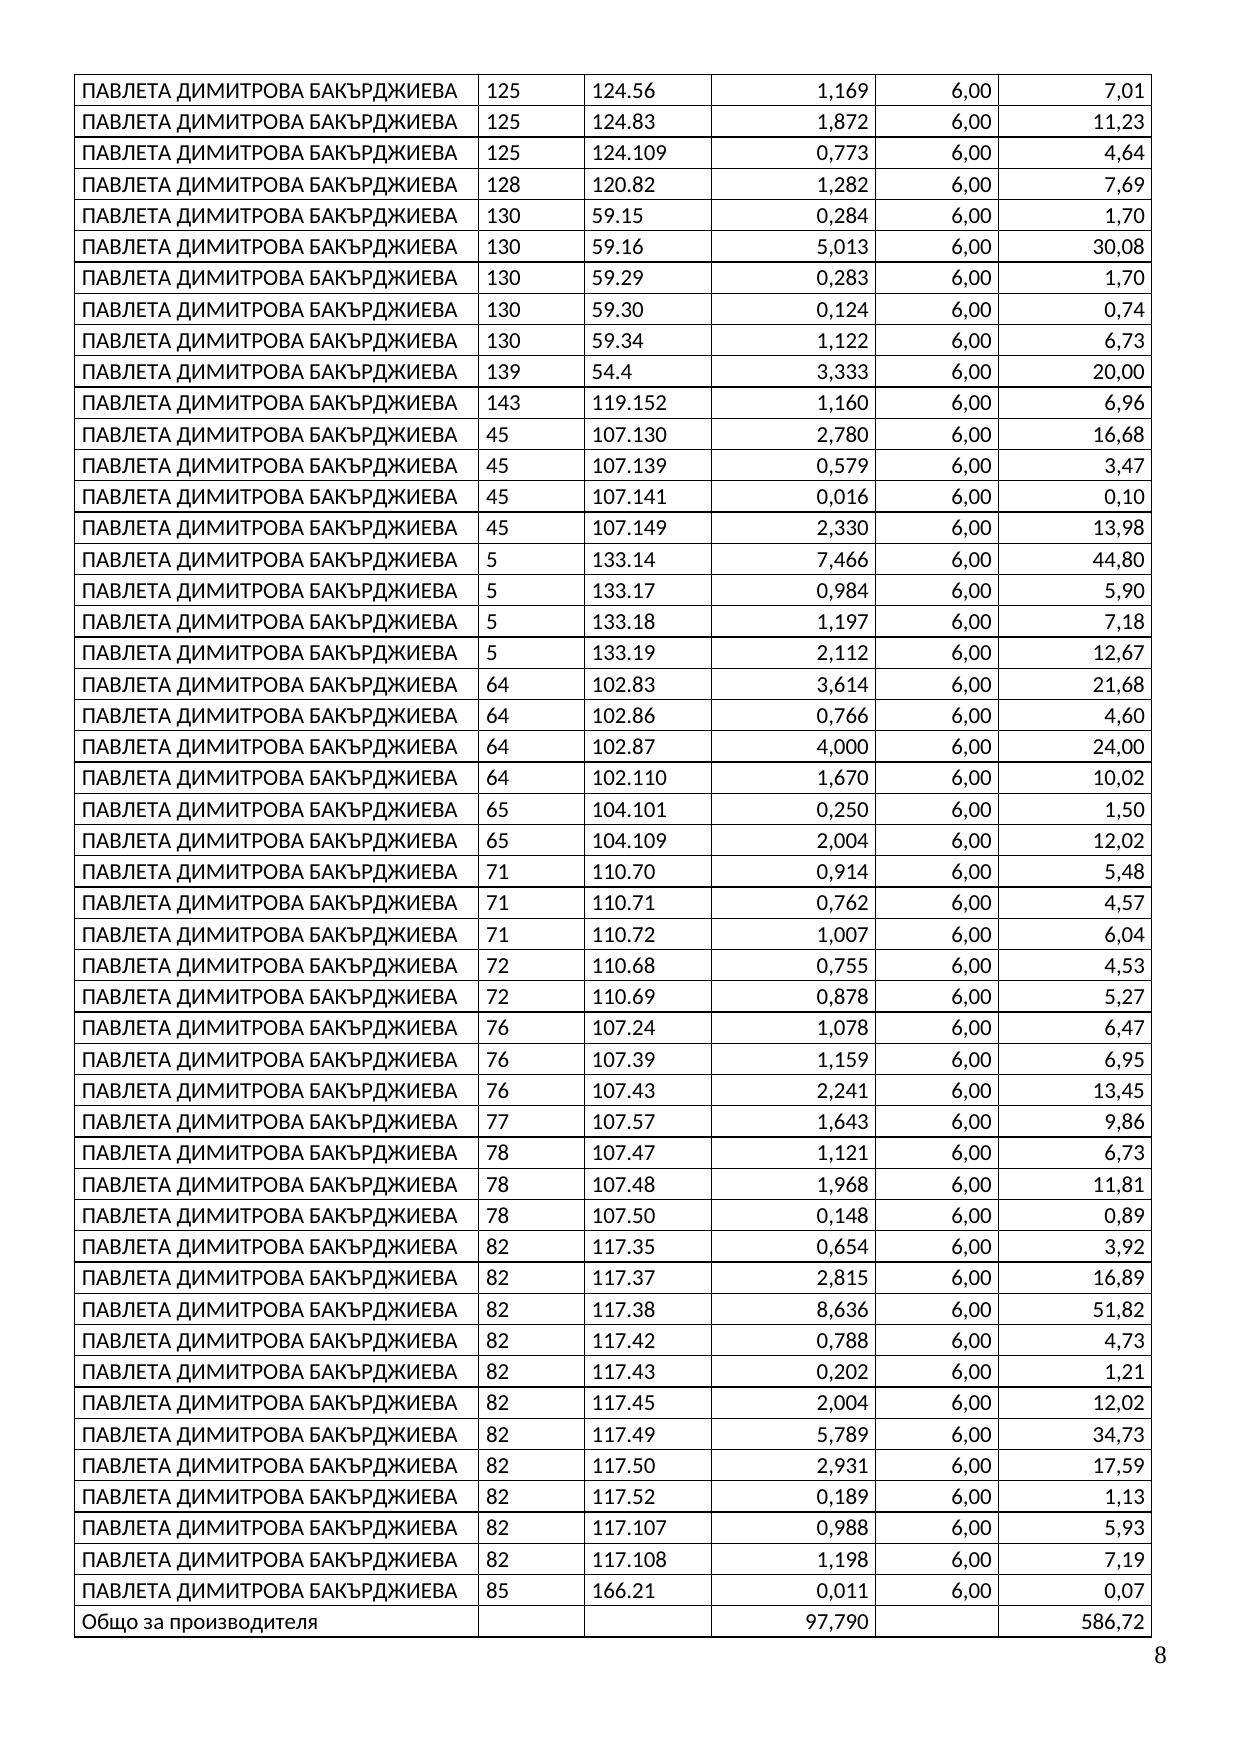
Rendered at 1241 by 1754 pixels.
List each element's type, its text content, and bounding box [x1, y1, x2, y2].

table_cell ПАВЛЕТА ДИМИТРОВА БАКЪРДЖИЕВА [75, 1013, 478, 1043]
table_cell 6,00 [876, 669, 998, 699]
table_cell 107.48 [585, 1169, 711, 1199]
table_cell 0,283 [712, 263, 875, 293]
table_cell ПАВЛЕТА ДИМИТРОВА БАКЪРДЖИЕВА [75, 169, 478, 199]
table_cell 125 [479, 106, 584, 136]
table_cell 45 [479, 481, 584, 511]
table_cell 3,333 [712, 356, 875, 386]
table_cell 2,004 [712, 1388, 875, 1418]
table_cell 6,00 [876, 356, 998, 386]
table_cell 0,914 [712, 856, 875, 886]
table_cell 6,00 [876, 1356, 998, 1386]
table_cell ПАВЛЕТА ДИМИТРОВА БАКЪРДЖИЕВА [75, 1138, 478, 1168]
table_cell 82 [479, 1544, 584, 1574]
table_cell ПАВЛЕТА ДИМИТРОВА БАКЪРДЖИЕВА [75, 606, 478, 636]
table_cell 117.45 [585, 1388, 711, 1418]
table_cell 11,81 [999, 1169, 1151, 1199]
table_cell ПАВЛЕТА ДИМИТРОВА БАКЪРДЖИЕВА [75, 1200, 478, 1230]
table_cell 82 [479, 1294, 584, 1324]
table_cell 130 [479, 200, 584, 230]
table_cell ПАВЛЕТА ДИМИТРОВА БАКЪРДЖИЕВА [75, 1356, 478, 1386]
table_cell 0,89 [999, 1200, 1151, 1230]
table_cell 5,90 [999, 575, 1151, 605]
table_cell 65 [479, 794, 584, 824]
table_cell 0,988 [712, 1513, 875, 1543]
table_cell 59.30 [585, 294, 711, 324]
table_cell 4,000 [712, 731, 875, 761]
table_cell 12,02 [999, 825, 1151, 855]
table_cell 0,654 [712, 1231, 875, 1261]
table_cell 59.34 [585, 325, 711, 355]
table_cell ПАВЛЕТА ДИМИТРОВА БАКЪРДЖИЕВА [75, 856, 478, 886]
table_cell [585, 1606, 711, 1636]
table_cell 64 [479, 669, 584, 699]
table_cell 59.15 [585, 200, 711, 230]
table_cell 1,159 [712, 1044, 875, 1074]
table_cell 107.24 [585, 1013, 711, 1043]
table_cell 6,00 [876, 1169, 998, 1199]
table_cell 71 [479, 856, 584, 886]
table_cell 5 [479, 575, 584, 605]
table_cell 133.14 [585, 544, 711, 574]
table_cell ПАВЛЕТА ДИМИТРОВА БАКЪРДЖИЕВА [75, 294, 478, 324]
table_cell 107.141 [585, 481, 711, 511]
table_cell ПАВЛЕТА ДИМИТРОВА БАКЪРДЖИЕВА [75, 1450, 478, 1480]
table_cell 6,00 [876, 856, 998, 886]
table_cell 6,73 [999, 1138, 1151, 1168]
table_cell 110.70 [585, 856, 711, 886]
table_cell 2,004 [712, 825, 875, 855]
table_cell 0,202 [712, 1356, 875, 1386]
table_cell [479, 1606, 584, 1636]
table_cell 77 [479, 1106, 584, 1136]
table_cell 13,45 [999, 1075, 1151, 1105]
table_cell 1,872 [712, 106, 875, 136]
table_cell 6,00 [876, 513, 998, 543]
table_cell ПАВЛЕТА ДИМИТРОВА БАКЪРДЖИЕВА [75, 263, 478, 293]
table_cell 1,70 [999, 200, 1151, 230]
table_cell 17,59 [999, 1450, 1151, 1480]
table_cell 72 [479, 950, 584, 980]
table_cell ПАВЛЕТА ДИМИТРОВА БАКЪРДЖИЕВА [75, 356, 478, 386]
table_cell 7,69 [999, 169, 1151, 199]
table_cell 107.57 [585, 1106, 711, 1136]
table_cell 0,124 [712, 294, 875, 324]
table_cell 2,241 [712, 1075, 875, 1105]
table_cell 6,00 [876, 325, 998, 355]
table_cell ПАВЛЕТА ДИМИТРОВА БАКЪРДЖИЕВА [75, 888, 478, 918]
table_cell ПАВЛЕТА ДИМИТРОВА БАКЪРДЖИЕВА [75, 763, 478, 793]
table_cell 6,00 [876, 169, 998, 199]
table_cell 71 [479, 919, 584, 949]
table_cell ПАВЛЕТА ДИМИТРОВА БАКЪРДЖИЕВА [75, 669, 478, 699]
table_cell 1,670 [712, 763, 875, 793]
table_cell 6,00 [876, 763, 998, 793]
table_cell 82 [479, 1450, 584, 1480]
table_cell 2,780 [712, 419, 875, 449]
table_cell ПАВЛЕТА ДИМИТРОВА БАКЪРДЖИЕВА [75, 638, 478, 668]
table_cell 102.86 [585, 700, 711, 730]
table_cell 54.4 [585, 356, 711, 386]
table_cell ПАВЛЕТА ДИМИТРОВА БАКЪРДЖИЕВА [75, 575, 478, 605]
table_cell ПАВЛЕТА ДИМИТРОВА БАКЪРДЖИЕВА [75, 513, 478, 543]
table_cell 6,00 [876, 981, 998, 1011]
table_cell 78 [479, 1169, 584, 1199]
table_cell 6,00 [876, 388, 998, 418]
table_cell 107.130 [585, 419, 711, 449]
table_cell 143 [479, 388, 584, 418]
table_cell 117.52 [585, 1481, 711, 1511]
table_cell 6,00 [876, 888, 998, 918]
table_cell 0,148 [712, 1200, 875, 1230]
table_cell 82 [479, 1325, 584, 1355]
table_cell 1,122 [712, 325, 875, 355]
table_cell ПАВЛЕТА ДИМИТРОВА БАКЪРДЖИЕВА [75, 200, 478, 230]
table_cell 128 [479, 169, 584, 199]
table_cell 4,60 [999, 700, 1151, 730]
table_cell 0,189 [712, 1481, 875, 1511]
table_cell 5 [479, 606, 584, 636]
table_cell 6,00 [876, 263, 998, 293]
table_cell 45 [479, 419, 584, 449]
table_cell 6,00 [876, 1231, 998, 1261]
table_cell 6,00 [876, 606, 998, 636]
table_cell 76 [479, 1013, 584, 1043]
table_cell 21,68 [999, 669, 1151, 699]
table_cell 6,00 [876, 544, 998, 574]
table_cell 1,007 [712, 919, 875, 949]
table_cell 1,169 [712, 75, 875, 105]
table_cell 6,04 [999, 919, 1151, 949]
table_cell ПАВЛЕТА ДИМИТРОВА БАКЪРДЖИЕВА [75, 950, 478, 980]
table_cell 6,00 [876, 1075, 998, 1105]
table_cell 82 [479, 1513, 584, 1543]
table_cell 7,19 [999, 1544, 1151, 1574]
table_cell 586,72 [999, 1606, 1151, 1636]
table_cell 6,00 [876, 1138, 998, 1168]
table_cell 1,70 [999, 263, 1151, 293]
table_cell 6,00 [876, 700, 998, 730]
table_cell 3,47 [999, 450, 1151, 480]
table_cell 117.49 [585, 1419, 711, 1449]
table_cell ПАВЛЕТА ДИМИТРОВА БАКЪРДЖИЕВА [75, 481, 478, 511]
table_cell 0,74 [999, 294, 1151, 324]
table_cell 0,011 [712, 1575, 875, 1605]
table_cell ПАВЛЕТА ДИМИТРОВА БАКЪРДЖИЕВА [75, 325, 478, 355]
table_cell 1,078 [712, 1013, 875, 1043]
table_cell ПАВЛЕТА ДИМИТРОВА БАКЪРДЖИЕВА [75, 1481, 478, 1511]
table_cell 0,10 [999, 481, 1151, 511]
table_cell 110.68 [585, 950, 711, 980]
table_cell ПАВЛЕТА ДИМИТРОВА БАКЪРДЖИЕВА [75, 231, 478, 261]
table_cell 7,01 [999, 75, 1151, 105]
table_cell 64 [479, 700, 584, 730]
table_cell 34,73 [999, 1419, 1151, 1449]
table_cell 133.18 [585, 606, 711, 636]
table_cell 107.43 [585, 1075, 711, 1105]
table_cell 104.109 [585, 825, 711, 855]
table_cell 0,984 [712, 575, 875, 605]
table_cell 107.149 [585, 513, 711, 543]
table_cell 12,02 [999, 1388, 1151, 1418]
table_cell 2,815 [712, 1263, 875, 1293]
table_cell 71 [479, 888, 584, 918]
table_cell 1,121 [712, 1138, 875, 1168]
table_cell ПАВЛЕТА ДИМИТРОВА БАКЪРДЖИЕВА [75, 1044, 478, 1074]
table_cell 107.39 [585, 1044, 711, 1074]
table_cell 1,643 [712, 1106, 875, 1136]
table_cell 78 [479, 1138, 584, 1168]
table_cell 7,18 [999, 606, 1151, 636]
table_cell 6,73 [999, 325, 1151, 355]
table_cell 76 [479, 1044, 584, 1074]
table_cell [876, 1606, 998, 1636]
table_cell 10,02 [999, 763, 1151, 793]
table_cell 0,762 [712, 888, 875, 918]
table_cell 2,931 [712, 1450, 875, 1480]
table_cell 5 [479, 638, 584, 668]
table_cell 1,282 [712, 169, 875, 199]
table_cell 2,112 [712, 638, 875, 668]
table_cell ПАВЛЕТА ДИМИТРОВА БАКЪРДЖИЕВА [75, 1075, 478, 1105]
table_cell 51,82 [999, 1294, 1151, 1324]
table_cell 0,284 [712, 200, 875, 230]
table_cell 6,00 [876, 1575, 998, 1605]
table_cell 82 [479, 1481, 584, 1511]
table_cell 76 [479, 1075, 584, 1105]
table_cell 0,773 [712, 138, 875, 168]
table_cell 5,789 [712, 1419, 875, 1449]
table_cell ПАВЛЕТА ДИМИТРОВА БАКЪРДЖИЕВА [75, 1513, 478, 1543]
table_cell Общо за производителя [75, 1606, 478, 1636]
table_cell ПАВЛЕТА ДИМИТРОВА БАКЪРДЖИЕВА [75, 700, 478, 730]
table_cell 124.109 [585, 138, 711, 168]
table_cell 110.72 [585, 919, 711, 949]
table_cell 130 [479, 325, 584, 355]
table_cell ПАВЛЕТА ДИМИТРОВА БАКЪРДЖИЕВА [75, 1544, 478, 1574]
table_cell 124.56 [585, 75, 711, 105]
table_cell 64 [479, 763, 584, 793]
table_cell 6,96 [999, 388, 1151, 418]
table_cell 6,00 [876, 1044, 998, 1074]
table_cell ПАВЛЕТА ДИМИТРОВА БАКЪРДЖИЕВА [75, 544, 478, 574]
table_cell 6,00 [876, 1263, 998, 1293]
table_cell 5 [479, 544, 584, 574]
table_cell 6,00 [876, 1450, 998, 1480]
table_cell 6,00 [876, 1481, 998, 1511]
table_cell 82 [479, 1231, 584, 1261]
table_cell 117.42 [585, 1325, 711, 1355]
table_cell 117.50 [585, 1450, 711, 1480]
table_cell ПАВЛЕТА ДИМИТРОВА БАКЪРДЖИЕВА [75, 1294, 478, 1324]
table_cell 5,27 [999, 981, 1151, 1011]
table_cell 6,00 [876, 794, 998, 824]
table_cell 130 [479, 263, 584, 293]
table_cell 6,00 [876, 1419, 998, 1449]
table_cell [75, 106, 478, 136]
table_cell 82 [479, 1356, 584, 1386]
table_cell 117.35 [585, 1231, 711, 1261]
table_cell 16,68 [999, 419, 1151, 449]
table_cell 59.16 [585, 231, 711, 261]
table_cell 7,466 [712, 544, 875, 574]
table_cell 6,00 [876, 200, 998, 230]
table_cell ПАВЛЕТА ДИМИТРОВА БАКЪРДЖИЕВА [75, 731, 478, 761]
table_cell 6,00 [876, 294, 998, 324]
table_cell 6,00 [876, 919, 998, 949]
table_cell ПАВЛЕТА ДИМИТРОВА БАКЪРДЖИЕВА [75, 1575, 478, 1605]
table_cell 5,48 [999, 856, 1151, 886]
table_cell 6,00 [876, 481, 998, 511]
table_cell 97,790 [712, 1606, 875, 1636]
table_cell 6,00 [876, 575, 998, 605]
table_cell 166.21 [585, 1575, 711, 1605]
table_cell 139 [479, 356, 584, 386]
table_cell 102.87 [585, 731, 711, 761]
table_cell 8,636 [712, 1294, 875, 1324]
table_cell 5,93 [999, 1513, 1151, 1543]
table_cell ПАВЛЕТА ДИМИТРОВА БАКЪРДЖИЕВА [75, 825, 478, 855]
table_cell 82 [479, 1263, 584, 1293]
table_cell 0,250 [712, 794, 875, 824]
table_cell 110.69 [585, 981, 711, 1011]
table_cell 5,013 [712, 231, 875, 261]
table_cell 117.38 [585, 1294, 711, 1324]
table_cell 82 [479, 1419, 584, 1449]
table_cell 1,13 [999, 1481, 1151, 1511]
table_cell 6,00 [876, 825, 998, 855]
table_cell ПАВЛЕТА ДИМИТРОВА БАКЪРДЖИЕВА [75, 1106, 478, 1136]
table_cell 6,00 [876, 1325, 998, 1355]
table_cell 6,00 [876, 106, 998, 136]
table_cell 45 [479, 450, 584, 480]
table_cell 3,92 [999, 1231, 1151, 1261]
table_cell 102.110 [585, 763, 711, 793]
table_cell ПАВЛЕТА ДИМИТРОВА БАКЪРДЖИЕВА [75, 450, 478, 480]
table_cell 102.83 [585, 669, 711, 699]
table_cell 0,878 [712, 981, 875, 1011]
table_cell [75, 138, 478, 168]
table_cell 133.17 [585, 575, 711, 605]
table_cell 0,766 [712, 700, 875, 730]
table_cell 6,00 [876, 75, 998, 105]
table_cell 104.101 [585, 794, 711, 824]
table_cell 125 [479, 138, 584, 168]
table_cell ПАВЛЕТА ДИМИТРОВА БАКЪРДЖИЕВА [75, 419, 478, 449]
table_cell 20,00 [999, 356, 1151, 386]
table_cell 1,50 [999, 794, 1151, 824]
table_cell 107.139 [585, 450, 711, 480]
table_cell 0,07 [999, 1575, 1151, 1605]
table_cell 65 [479, 825, 584, 855]
table_cell ПАВЛЕТА ДИМИТРОВА БАКЪРДЖИЕВА [75, 388, 478, 418]
table_cell 130 [479, 294, 584, 324]
table_cell 72 [479, 981, 584, 1011]
table_cell ПАВЛЕТА ДИМИТРОВА БАКЪРДЖИЕВА [75, 1419, 478, 1449]
table_cell 6,00 [876, 1013, 998, 1043]
table_cell 6,00 [876, 1544, 998, 1574]
table_cell 6,00 [876, 1388, 998, 1418]
table_cell ПАВЛЕТА ДИМИТРОВА БАКЪРДЖИЕВА [75, 1263, 478, 1293]
table_cell 0,755 [712, 950, 875, 980]
table_cell 6,00 [876, 450, 998, 480]
table_cell ПАВЛЕТА ДИМИТРОВА БАКЪРДЖИЕВА [75, 919, 478, 949]
table_cell 64 [479, 731, 584, 761]
table_cell 6,00 [876, 1294, 998, 1324]
table_cell 125 [479, 75, 584, 105]
table_cell 6,00 [876, 638, 998, 668]
table_cell 117.43 [585, 1356, 711, 1386]
table_cell 16,89 [999, 1263, 1151, 1293]
table_cell 85 [479, 1575, 584, 1605]
table_cell 4,73 [999, 1325, 1151, 1355]
table_cell 4,64 [999, 138, 1151, 168]
table_cell 1,968 [712, 1169, 875, 1199]
table_cell 6,00 [876, 138, 998, 168]
table_cell 1,197 [712, 606, 875, 636]
table_cell 6,00 [876, 731, 998, 761]
table_cell 117.37 [585, 1263, 711, 1293]
table_cell 6,00 [876, 950, 998, 980]
table_cell 6,00 [876, 231, 998, 261]
table_cell 6,00 [876, 1200, 998, 1230]
table_cell 0,016 [712, 481, 875, 511]
table_cell 120.82 [585, 169, 711, 199]
table_cell 0,579 [712, 450, 875, 480]
table_cell 117.107 [585, 1513, 711, 1543]
table_cell 45 [479, 513, 584, 543]
table_cell 107.50 [585, 1200, 711, 1230]
table_cell ПАВЛЕТА ДИМИТРОВА БАКЪРДЖИЕВА [75, 1231, 478, 1261]
table_cell 3,614 [712, 669, 875, 699]
table_cell 2,330 [712, 513, 875, 543]
table_cell 6,95 [999, 1044, 1151, 1074]
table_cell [75, 75, 478, 105]
table_cell 119.152 [585, 388, 711, 418]
table_cell 6,00 [876, 1513, 998, 1543]
table_cell 6,00 [876, 419, 998, 449]
table_cell 9,86 [999, 1106, 1151, 1136]
table_cell 13,98 [999, 513, 1151, 543]
table_cell 59.29 [585, 263, 711, 293]
table_cell 6,00 [876, 1106, 998, 1136]
table_cell 133.19 [585, 638, 711, 668]
table_cell 24,00 [999, 731, 1151, 761]
table_cell 130 [479, 231, 584, 261]
table_cell ПАВЛЕТА ДИМИТРОВА БАКЪРДЖИЕВА [75, 1388, 478, 1418]
table_cell 82 [479, 1388, 584, 1418]
table_cell 6,47 [999, 1013, 1151, 1043]
table_cell 110.71 [585, 888, 711, 918]
table_cell 11,23 [999, 106, 1151, 136]
table_cell 78 [479, 1200, 584, 1230]
table_cell 107.47 [585, 1138, 711, 1168]
table_cell ПАВЛЕТА ДИМИТРОВА БАКЪРДЖИЕВА [75, 1325, 478, 1355]
table_cell ПАВЛЕТА ДИМИТРОВА БАКЪРДЖИЕВА [75, 981, 478, 1011]
table_cell 1,160 [712, 388, 875, 418]
table_cell 4,53 [999, 950, 1151, 980]
table_cell 4,57 [999, 888, 1151, 918]
table_cell 44,80 [999, 544, 1151, 574]
table_cell 124.83 [585, 106, 711, 136]
table_cell 30,08 [999, 231, 1151, 261]
table_cell 0,788 [712, 1325, 875, 1355]
table_cell 12,67 [999, 638, 1151, 668]
table_cell 117.108 [585, 1544, 711, 1574]
table_cell ПАВЛЕТА ДИМИТРОВА БАКЪРДЖИЕВА [75, 794, 478, 824]
table_cell 1,198 [712, 1544, 875, 1574]
table_cell ПАВЛЕТА ДИМИТРОВА БАКЪРДЖИЕВА [75, 1169, 478, 1199]
table_cell 1,21 [999, 1356, 1151, 1386]
